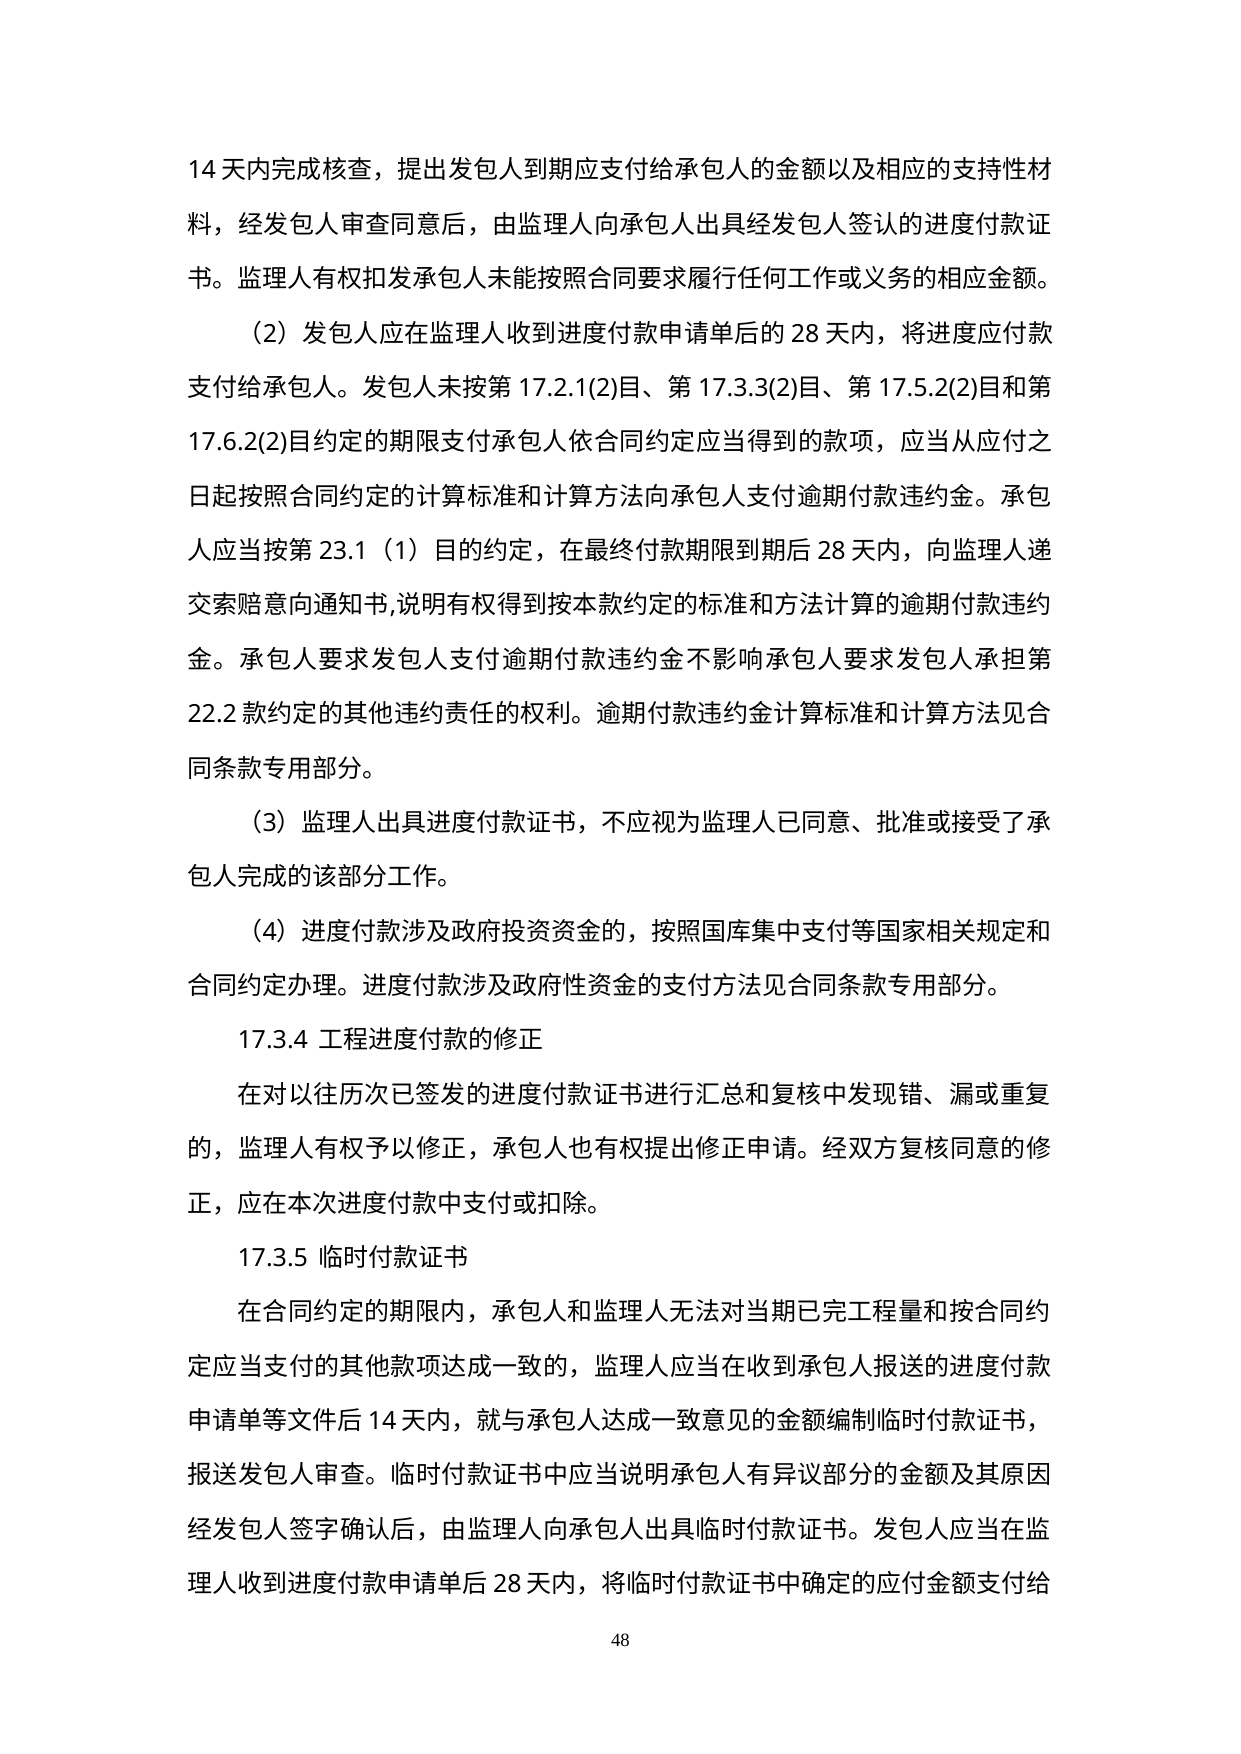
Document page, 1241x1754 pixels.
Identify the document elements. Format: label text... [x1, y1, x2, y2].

text 在对以往历次已签发的进度付款证书进行汇总和复核中发现错、漏或重复的，监理人有权予以修正，承包人也有权提出修正申请。经双方复核同意的修正，应在本次进度付款中支付或扣除。 [187, 1074, 1053, 1219]
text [187, 150, 1053, 295]
text （3）监理人出具进度付款证书，不应视为监理人已同意、批准或接受了承包人完成的该部分工作。 [187, 802, 1053, 893]
text 17.3.4 工程进度付款的修正 [187, 1020, 1053, 1056]
text （4）进度付款涉及政府投资资金的，按照国库集中支付等国家相关规定和合同约定办理。进度付款涉及政府性资金的支付方法见合同条款专用部分。 [187, 911, 1053, 1002]
text 17.3.5 临时付款证书 [187, 1237, 1053, 1274]
text （2）发包人应在监理人收到进度付款申请单后的28天内，将进度应付款支付给承包人。发包人未按第17.2.1(2)目、第17.3.3(2)目、第17.5.2(2)目和第17.6.2(2)目约定的期限支付承包人依合同约定应当得到的款项，应当从应付之日起按照合同约定的计算标准和计算方法向承包人支付逾期付款违约金。承包人应当按第23.1（1）目的约定，在最终付款期限到期后28天内，向监理人递交索赔意向通知书,说明有权得到按本款约定的标准和方法计算的逾期付款违约金。承包人要求发包人支付逾期付款违约金不影响承包人要求发包人承担第22.2款约定的其他违约责任的权利。逾期付款违约金计算标准和计算方法见合同条款专用部分。 [187, 313, 1053, 784]
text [187, 1292, 1053, 1600]
